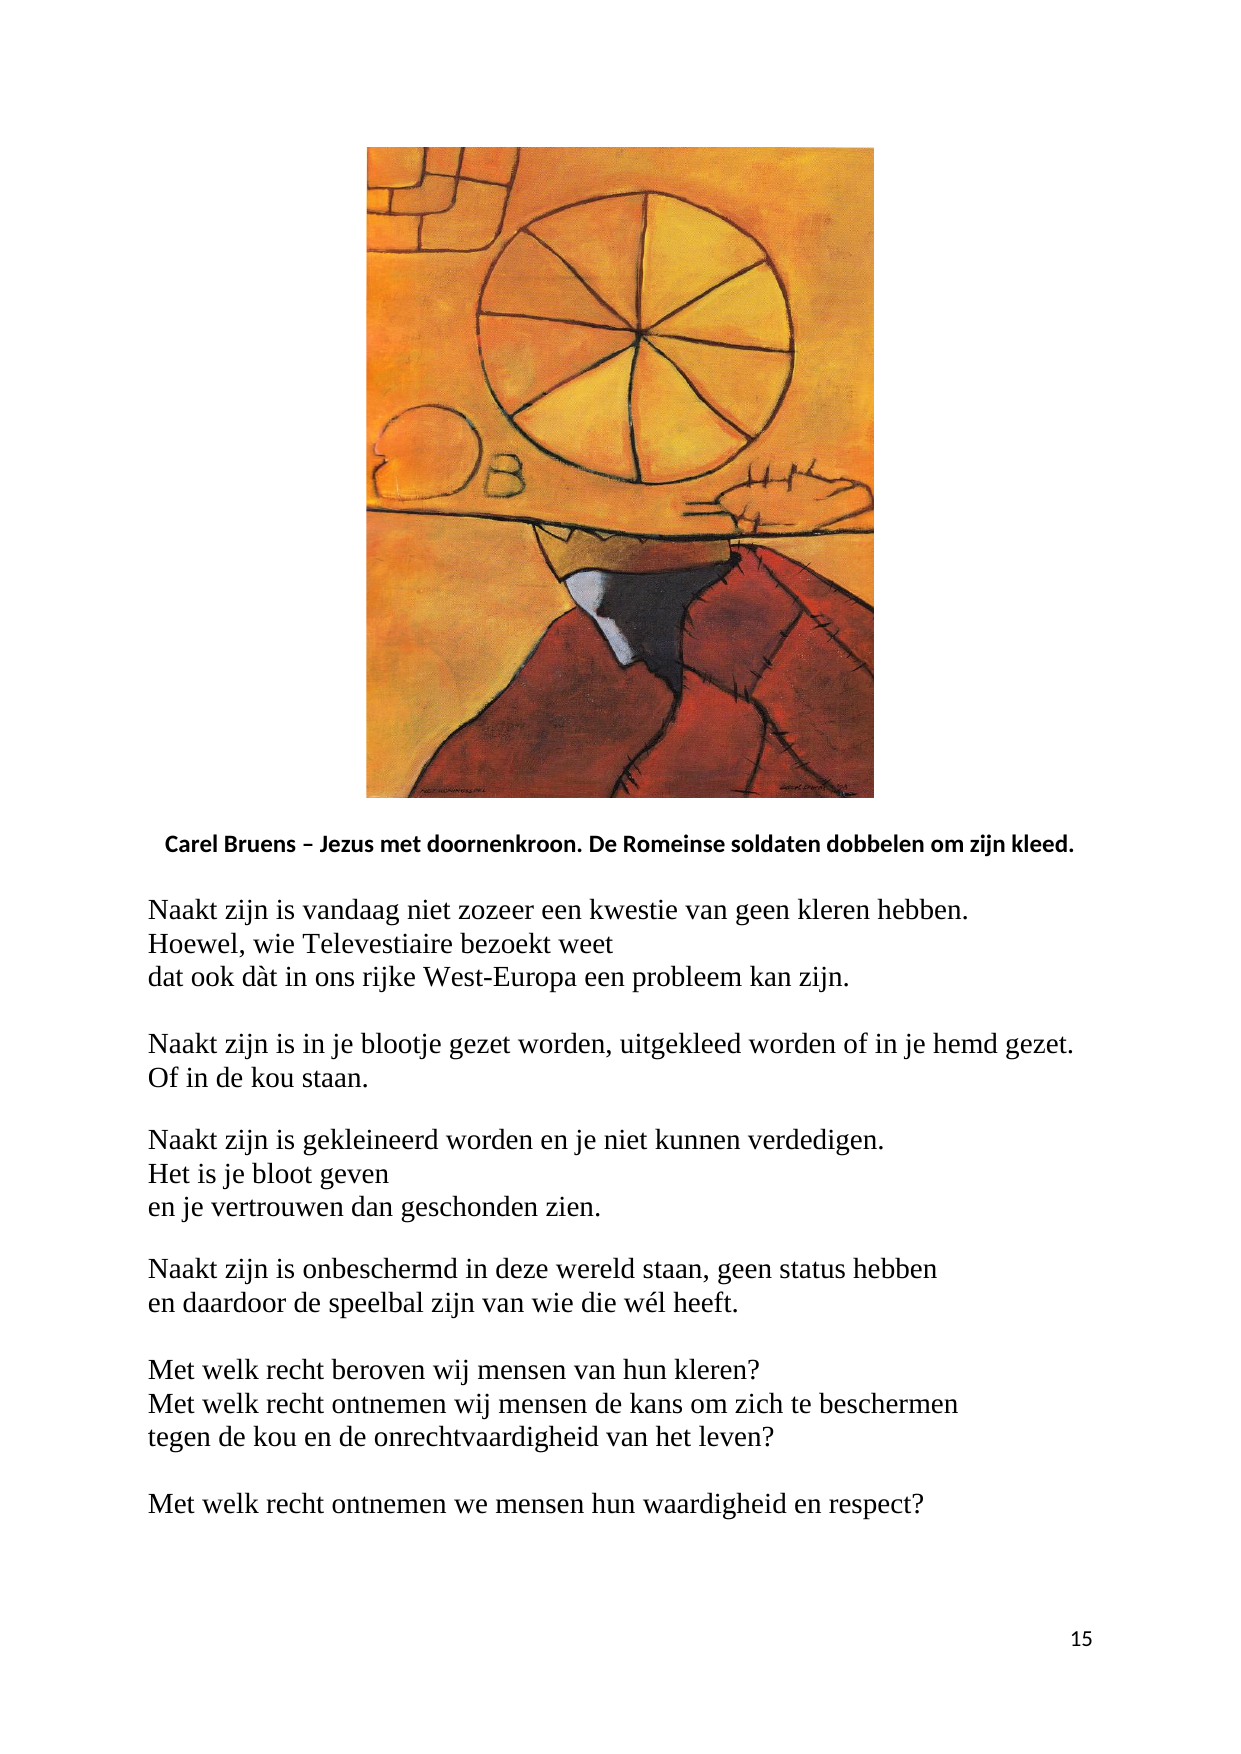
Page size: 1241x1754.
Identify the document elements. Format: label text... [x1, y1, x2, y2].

picture [366, 147, 874, 798]
text Met welk recht beroven wij mensen van hun kleren? Met welk recht ontnemen wij mensen de kans om zich te beschermen tegen de kou en de onrechtvaardigheid van het leven? [148, 1352, 1093, 1453]
text Carel Bruens – Jezus met doornenkroon. De Romeinse soldaten dobbelen om zijn kleed. [148, 828, 1093, 859]
text dat ook dàt in ons rijke West-Europa een probleem kan zijn. [148, 959, 1093, 993]
text Naakt zijn is gekleineerd worden en je niet kunnen verdedigen. [148, 1122, 1093, 1156]
text Hoewel, wie Televestiaire bezoekt weet [148, 926, 1093, 959]
text Naakt zijn is in je blootje gezet worden, uitgekleed worden of in je hemd gezet. Of in de kou staan. [148, 1026, 1093, 1122]
text Naakt zijn is vandaag niet zozeer een kwestie van geen kleren hebben. [148, 892, 1093, 926]
text Het is je bloot geven en je vertrouwen dan geschonden zien. [148, 1156, 1093, 1252]
text Naakt zijn is onbeschermd in deze wereld staan, geen status hebben en daardoor de speelbal zijn van wie die wél heeft. [148, 1252, 1093, 1319]
text Met welk recht ontnemen we mensen hun waardigheid en respect? [148, 1486, 1093, 1520]
